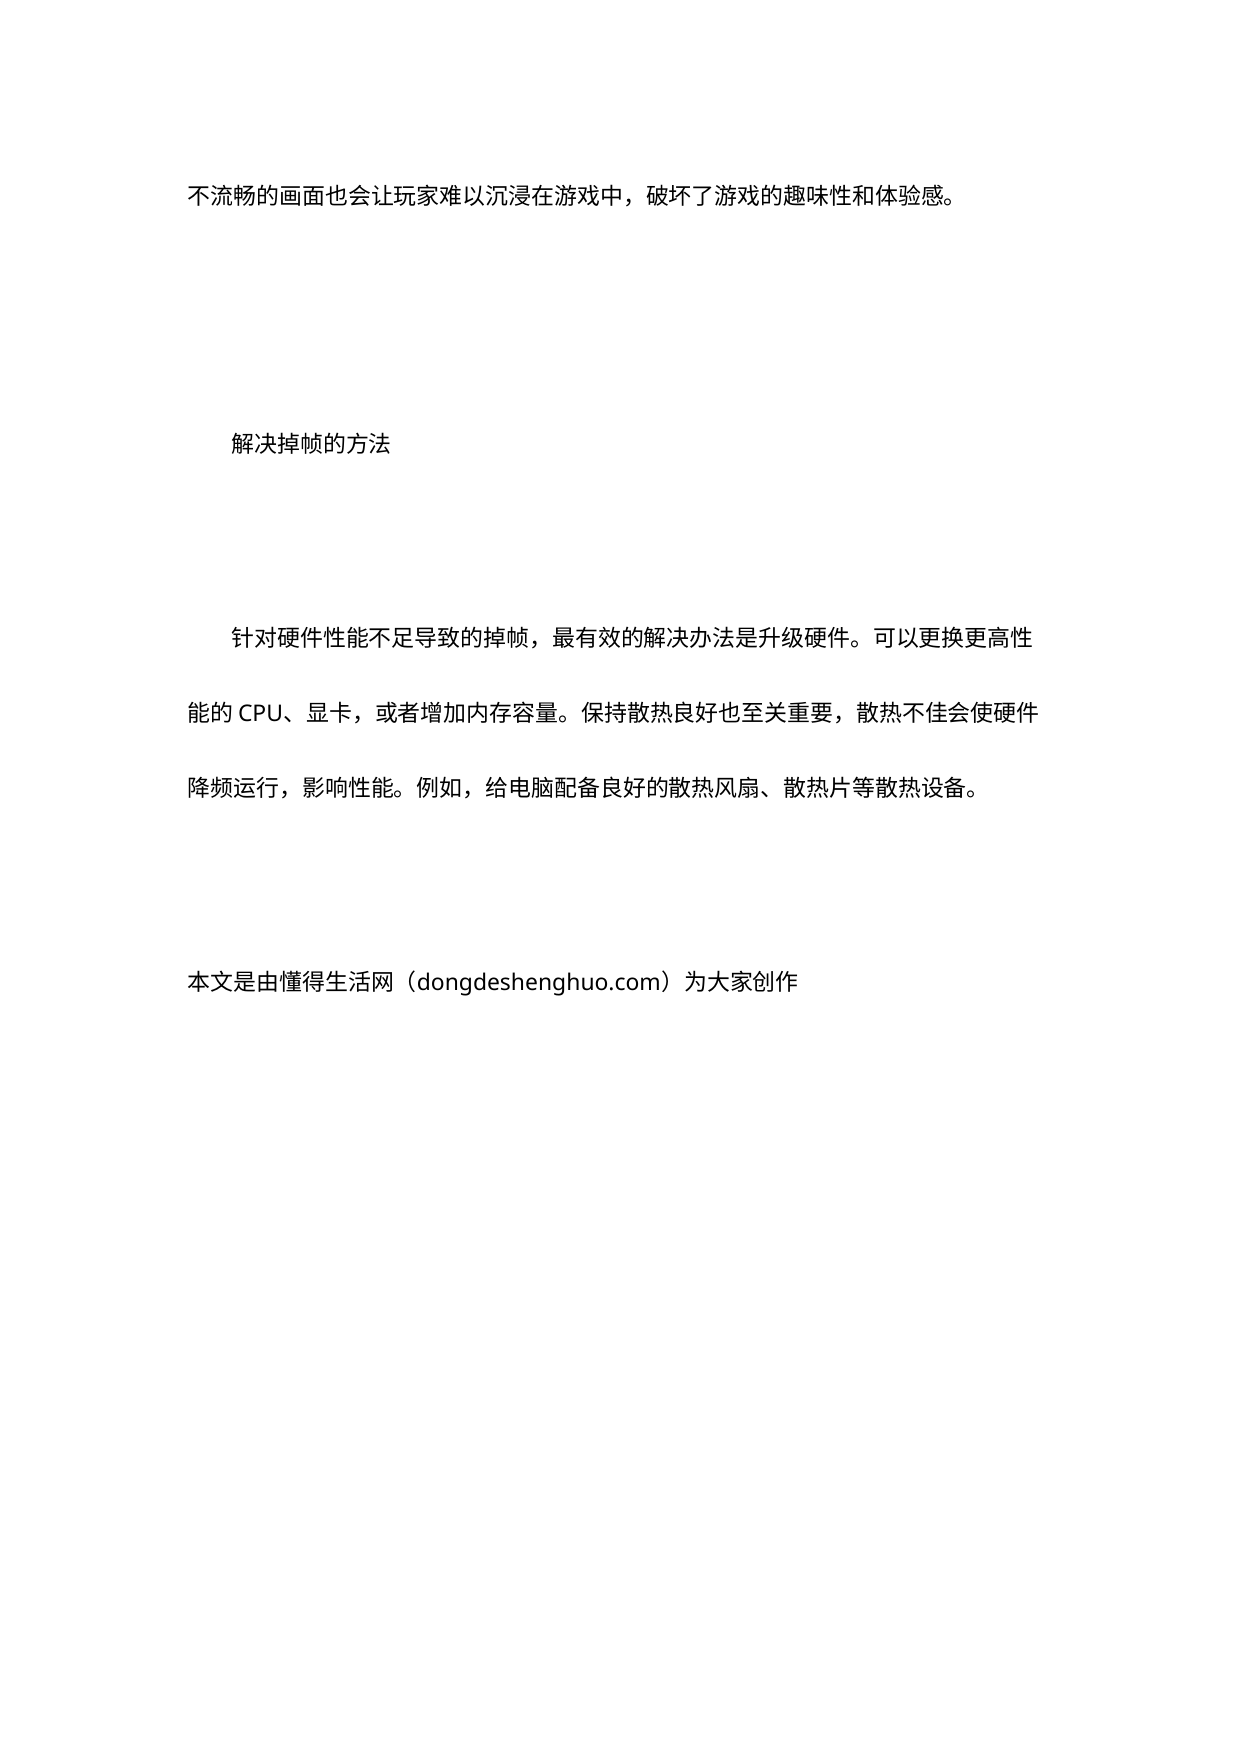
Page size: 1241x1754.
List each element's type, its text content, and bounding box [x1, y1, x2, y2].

text 解决掉帧的方法 [187, 410, 1053, 475]
text 针对硬件性能不足导致的掉帧，最有效的解决办法是升级硬件。可以更换更高性能的CPU、显卡，或者增加内存容量。保持散热良好也至关重要，散热不佳会使硬件降频运行，影响性能。例如，给电脑配备良好的散热风扇、散热片等散热设备。 [187, 604, 1053, 819]
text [187, 162, 1053, 227]
text 本文是由懂得生活网（dongdeshenghuo.com）为大家创作 [187, 948, 1053, 1013]
